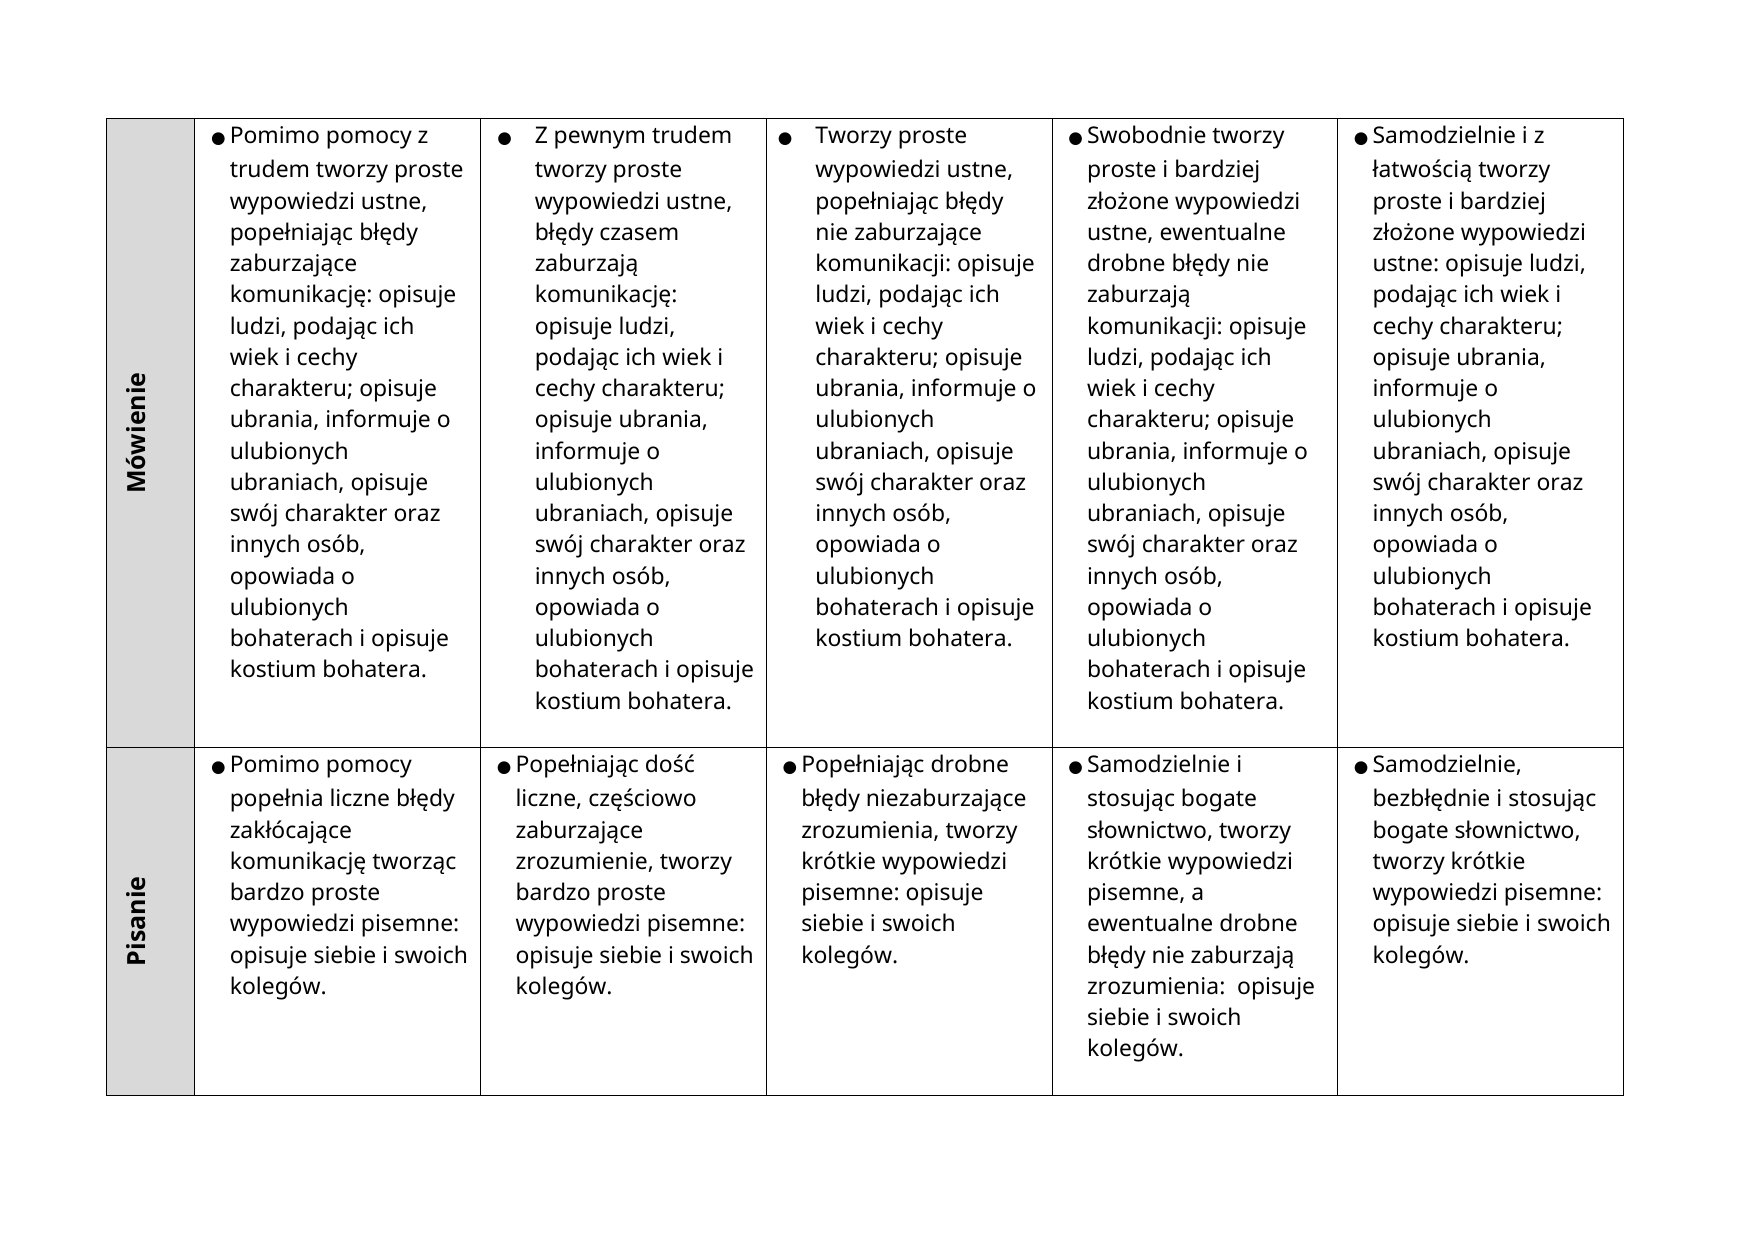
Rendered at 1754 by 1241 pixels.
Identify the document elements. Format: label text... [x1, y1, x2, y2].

table_cell Mówienie [107, 119, 194, 747]
table_cell Swobodnie tworzy proste i bardziej złożone wypowiedzi ustne, ewentualne drobne błędy nie zaburzają komunikacji: opisuje ludzi, podając ich wiek i cechy charakteru; opisuje ubrania, informuje o ulubionych ubraniach, opisuje swój charakter oraz innych osób, opowiada o ulubionych bohaterach i opisuje kostium bohatera. [1053, 119, 1337, 747]
table_cell Z pewnym trudem tworzy proste wypowiedzi ustne, błędy czasem zaburzają komunikację: opisuje ludzi, podając ich wiek i cechy charakteru; opisuje ubrania, informuje o ulubionych ubraniach, opisuje swój charakter oraz innych osób, opowiada o ulubionych bohaterach i opisuje kostium bohatera. [481, 119, 766, 747]
table_cell Pisanie [107, 748, 194, 1095]
table_cell Tworzy proste wypowiedzi ustne, popełniając błędy nie zaburzające komunikacji: opisuje ludzi, podając ich wiek i cechy charakteru; opisuje ubrania, informuje o ulubionych ubraniach, opisuje swój charakter oraz innych osób, opowiada o ulubionych bohaterach i opisuje kostium bohatera. [767, 119, 1052, 747]
table_cell Samodzielnie i stosując bogate słownictwo, tworzy krótkie wypowiedzi pisemne, a ewentualne drobne błędy nie zaburzają zrozumienia: opisuje siebie i swoich kolegów. [1053, 748, 1337, 1095]
table_cell Popełniając drobne błędy niezaburzające zrozumienia, tworzy krótkie wypowiedzi pisemne: opisuje siebie i swoich kolegów. [767, 748, 1052, 1095]
table_cell Pomimo pomocy z trudem tworzy proste wypowiedzi ustne, popełniając błędy zaburzające komunikację: opisuje ludzi, podając ich wiek i cechy charakteru; opisuje ubrania, informuje o ulubionych ubraniach, opisuje swój charakter oraz innych osób, opowiada o ulubionych bohaterach i opisuje kostium bohatera. [195, 119, 480, 747]
table_cell Popełniając dość liczne, częściowo zaburzające zrozumienie, tworzy bardzo proste wypowiedzi pisemne: opisuje siebie i swoich kolegów. [481, 748, 766, 1095]
table_cell Pomimo pomocy popełnia liczne błędy zakłócające komunikację tworząc bardzo proste wypowiedzi pisemne: opisuje siebie i swoich kolegów. [195, 748, 480, 1095]
table_cell Samodzielnie i z łatwością tworzy proste i bardziej złożone wypowiedzi ustne: opisuje ludzi, podając ich wiek i cechy charakteru; opisuje ubrania, informuje o ulubionych ubraniach, opisuje swój charakter oraz innych osób, opowiada o ulubionych bohaterach i opisuje kostium bohatera. [1338, 119, 1623, 747]
table_cell Samodzielnie, bezbłędnie i stosując bogate słownictwo, tworzy krótkie wypowiedzi pisemne: opisuje siebie i swoich kolegów. [1338, 748, 1623, 1095]
